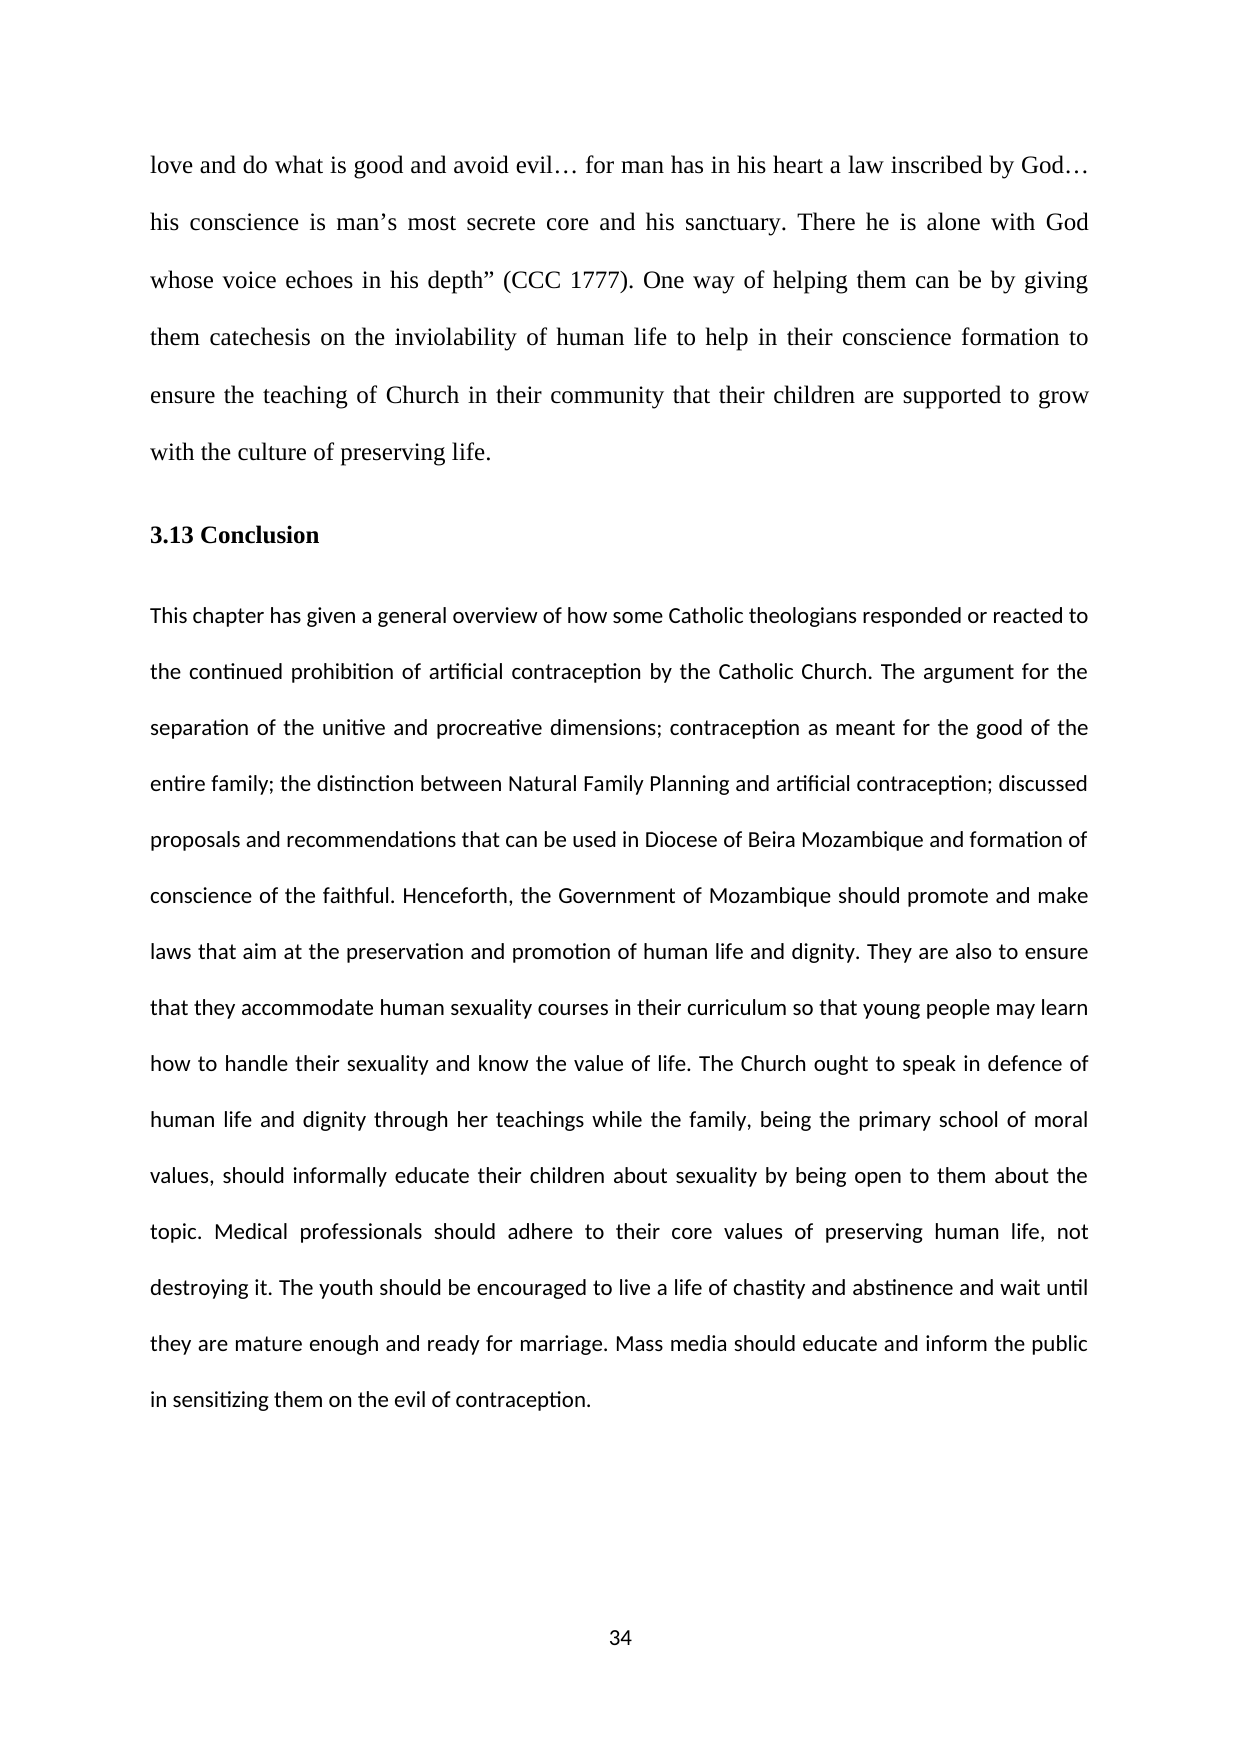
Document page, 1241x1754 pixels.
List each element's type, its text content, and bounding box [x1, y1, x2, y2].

subtitle 3.13 Conclusion [150, 520, 1090, 549]
text This chapter has given a general overview of how some Catholic theologians responded or reacted to the continued prohibition of artificial contraception by the Catholic Church. The argument for the separation of the unitive and procreative dimensions; contraception as meant for the good of the entire family; the distinction between Natural Family Planning and artificial contraception; discussed proposals and recommendations that can be used in Diocese of Beira Mozambique and formation of conscience of the faithful. Henceforth, the Government of Mozambique should promote and make laws that aim at the preservation and promotion of human life and dignity. They are also to ensure that they accommodate human sexuality courses in their curriculum so that young people may learn how to handle their sexuality and know the value of life. The Church ought to speak in defence of human life and dignity through her teachings while the family, being the primary school of moral values, should informally educate their children about sexuality by being open to them about the topic. Medical professionals should adhere to their core values of preserving human life, not destroying it. The youth should be encouraged to live a life of chastity and abstinence and wait until they are mature enough and ready for marriage. Mass media should educate and inform the public in sensitizing them on the evil of contraception. [150, 601, 1090, 1413]
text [150, 150, 1090, 466]
